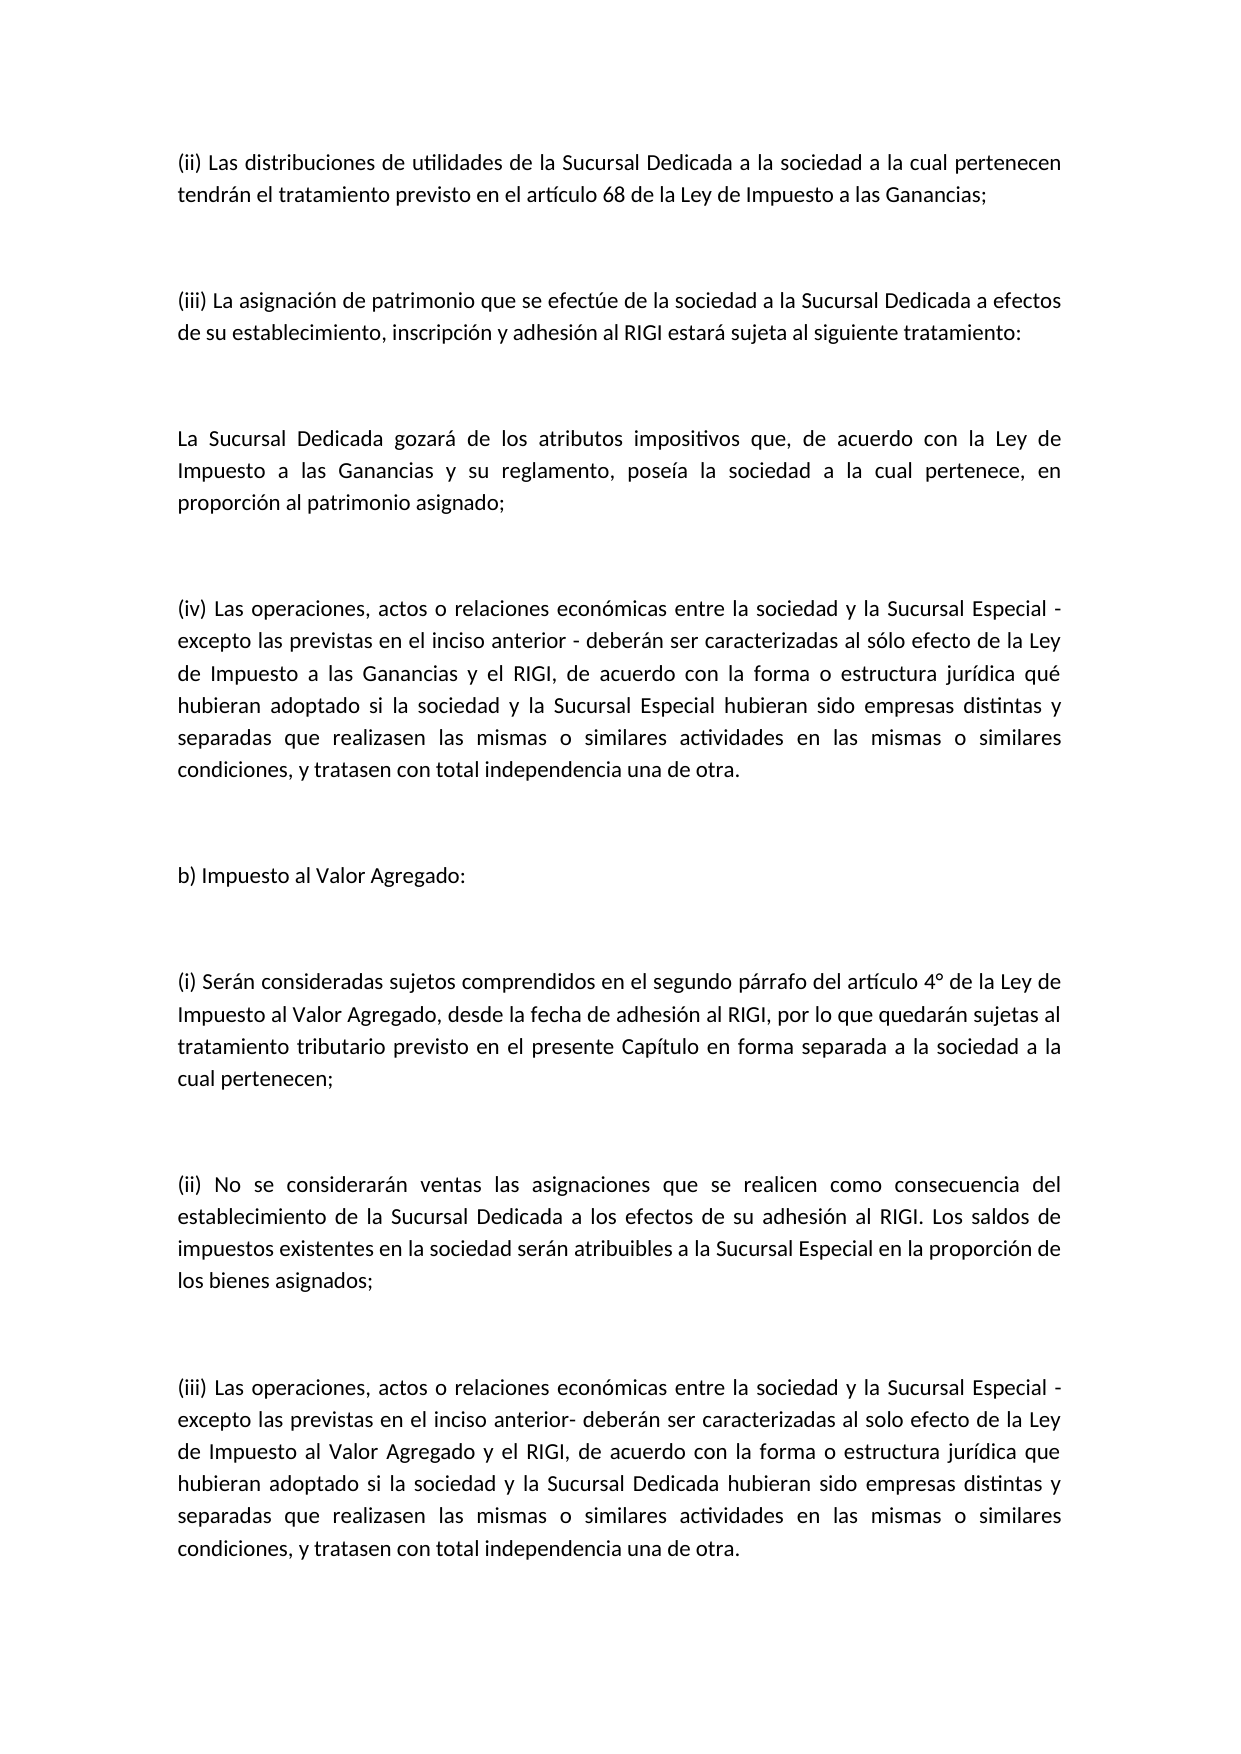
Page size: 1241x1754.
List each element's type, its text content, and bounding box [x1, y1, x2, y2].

text (iii) La asignación de patrimonio que se efectúe de la sociedad a la Sucursal Dedicada a efectos de su establecimiento, inscripción y adhesión al RIGI estará sujeta al siguiente tratamiento: [177, 286, 1063, 346]
text (iii) Las operaciones, actos o relaciones económicas entre la sociedad y la Sucursal Especial -excepto las previstas en el inciso anterior- deberán ser caracterizadas al solo efecto de la Ley de Impuesto al Valor Agregado y el RIGI, de acuerdo con la forma o estructura jurídica que hubieran adoptado si la sociedad y la Sucursal Dedicada hubieran sido empresas distintas y separadas que realizasen las mismas o similares actividades en las mismas o similares condiciones, y tratasen con total independencia una de otra. [177, 1373, 1063, 1562]
text (ii) No se considerarán ventas las asignaciones que se realicen como consecuencia del establecimiento de la Sucursal Dedicada a los efectos de su adhesión al RIGI. Los saldos de impuestos existentes en la sociedad serán atribuibles a la Sucursal Especial en la proporción de los bienes asignados; [177, 1170, 1063, 1295]
text La Sucursal Dedicada gozará de los atributos impositivos que, de acuerdo con la Ley de Impuesto a las Ganancias y su reglamento, poseía la sociedad a la cual pertenece, en proporción al patrimonio asignado; [177, 424, 1063, 516]
text (iv) Las operaciones, actos o relaciones económicas entre la sociedad y la Sucursal Especial - excepto las previstas en el inciso anterior - deberán ser caracterizadas al sólo efecto de la Ley de Impuesto a las Ganancias y el RIGI, de acuerdo con la forma o estructura jurídica qué hubieran adoptado si la sociedad y la Sucursal Especial hubieran sido empresas distintas y separadas que realizasen las mismas o similares actividades en las mismas o similares condiciones, y tratasen con total independencia una de otra. [177, 594, 1063, 783]
text (i) Serán consideradas sujetos comprendidos en el segundo párrafo del artículo 4° de la Ley de Impuesto al Valor Agregado, desde la fecha de adhesión al RIGI, por lo que quedarán sujetas al tratamiento tributario previsto en el presente Capítulo en forma separada a la sociedad a la cual pertenecen; [177, 967, 1063, 1092]
text (ii) Las distribuciones de utilidades de la Sucursal Dedicada a la sociedad a la cual pertenecen tendrán el tratamiento previsto en el artículo 68 de la Ley de Impuesto a las Ganancias; [177, 148, 1063, 208]
text b) Impuesto al Valor Agregado: [177, 861, 1063, 889]
